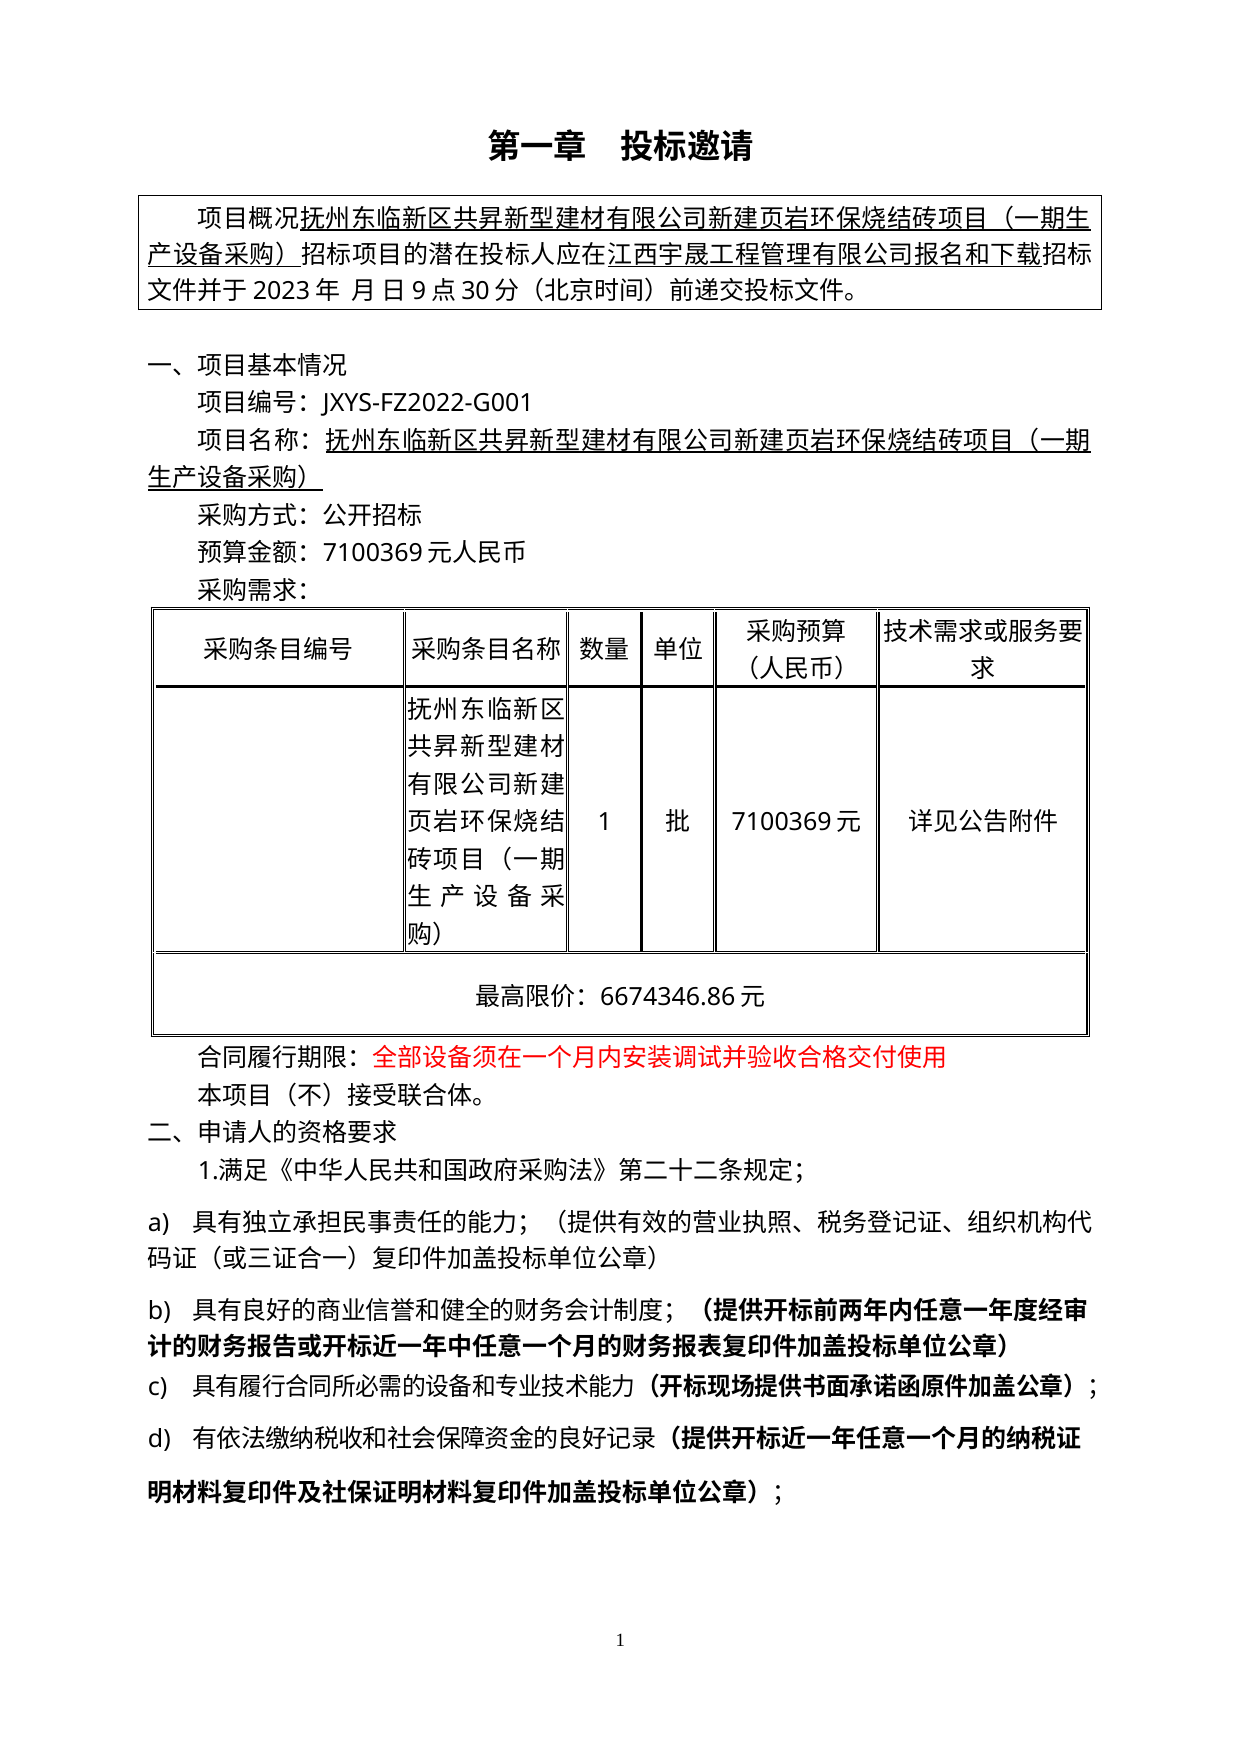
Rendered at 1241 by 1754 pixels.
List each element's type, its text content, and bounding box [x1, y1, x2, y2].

table_header 采购条目名称 [405, 610, 567, 685]
list 具有独立承担民事责任的能力；（提供有效的营业执照、税务登记证、组织机构代码证（或三证合一）复印件加盖投标单位公章） [148, 1202, 1093, 1275]
table_cell 批 [643, 688, 713, 951]
table_cell [154, 685, 403, 951]
table_header 单位 [641, 608, 715, 685]
text 本项目（不）接受联合体。 [148, 1074, 1093, 1112]
subtitle 投标邀请 [148, 130, 1093, 165]
list 具有良好的商业信誉和健全的财务会计制度；（提供开标前两年内任意一年度经审计的财务报告或开标近一年中任意一个月的财务报表复印件加盖投标单位公章） [148, 1291, 1093, 1363]
text 采购方式：公开招标 [148, 494, 1093, 532]
text 1.满足《中华人民共和国政府采购法》第二十二条规定； [148, 1149, 1093, 1187]
table_header 数量 [568, 610, 641, 685]
text 项目概况抚州东临新区共昇新型建材有限公司新建页岩环保烧结砖项目（一期生产设备采购）招标项目的潜在投标人应在江西宇晟工程管理有限公司报名和下载招标文件并于2023年 月 日9点30分（北京时间）前递交投标文件。 [139, 196, 1101, 309]
table_cell 7100369元 [717, 688, 876, 951]
table_cell 抚州东临新区共昇新型建材有限公司新建页岩环保烧结砖项目（一期生产设备采购） [406, 688, 566, 951]
table_cell 详见公告附件 [880, 685, 1086, 951]
table_cell 最高限价：6674346.86元 [152, 951, 1088, 1033]
table_header 采购预算 （人民币） [715, 608, 878, 685]
table_header 技术需求或服务要求 [878, 610, 1086, 685]
subtitle 二、申请人的资格要求 [148, 1112, 1093, 1149]
text 项目编号：JXYS-FZ2022-G001 [148, 382, 1093, 419]
table_header 采购条目编号 [154, 610, 405, 685]
text 项目名称：抚州东临新区共昇新型建材有限公司新建页岩环保烧结砖项目（一期生产设备采购） [148, 419, 1093, 494]
subtitle 一、项目基本情况 [148, 344, 1093, 382]
text 预算金额：7100369元人民币 [148, 532, 1093, 569]
text 采购需求： [148, 569, 1093, 607]
table_cell 1 [569, 688, 640, 951]
text 合同履行期限：全部设备须在一个月内安装调试并验收合格交付使用 [148, 1037, 1093, 1074]
list 有依法缴纳税收和社会保障资金的良好记录（提供开标近一年任意一个月的纳税证明材料复印件及社保证明材料复印件加盖投标单位公章）； [148, 1419, 1093, 1508]
list 具有履行合同所必需的设备和专业技术能力（开标现场提供书面承诺函原件加盖公章）； [148, 1367, 1093, 1403]
